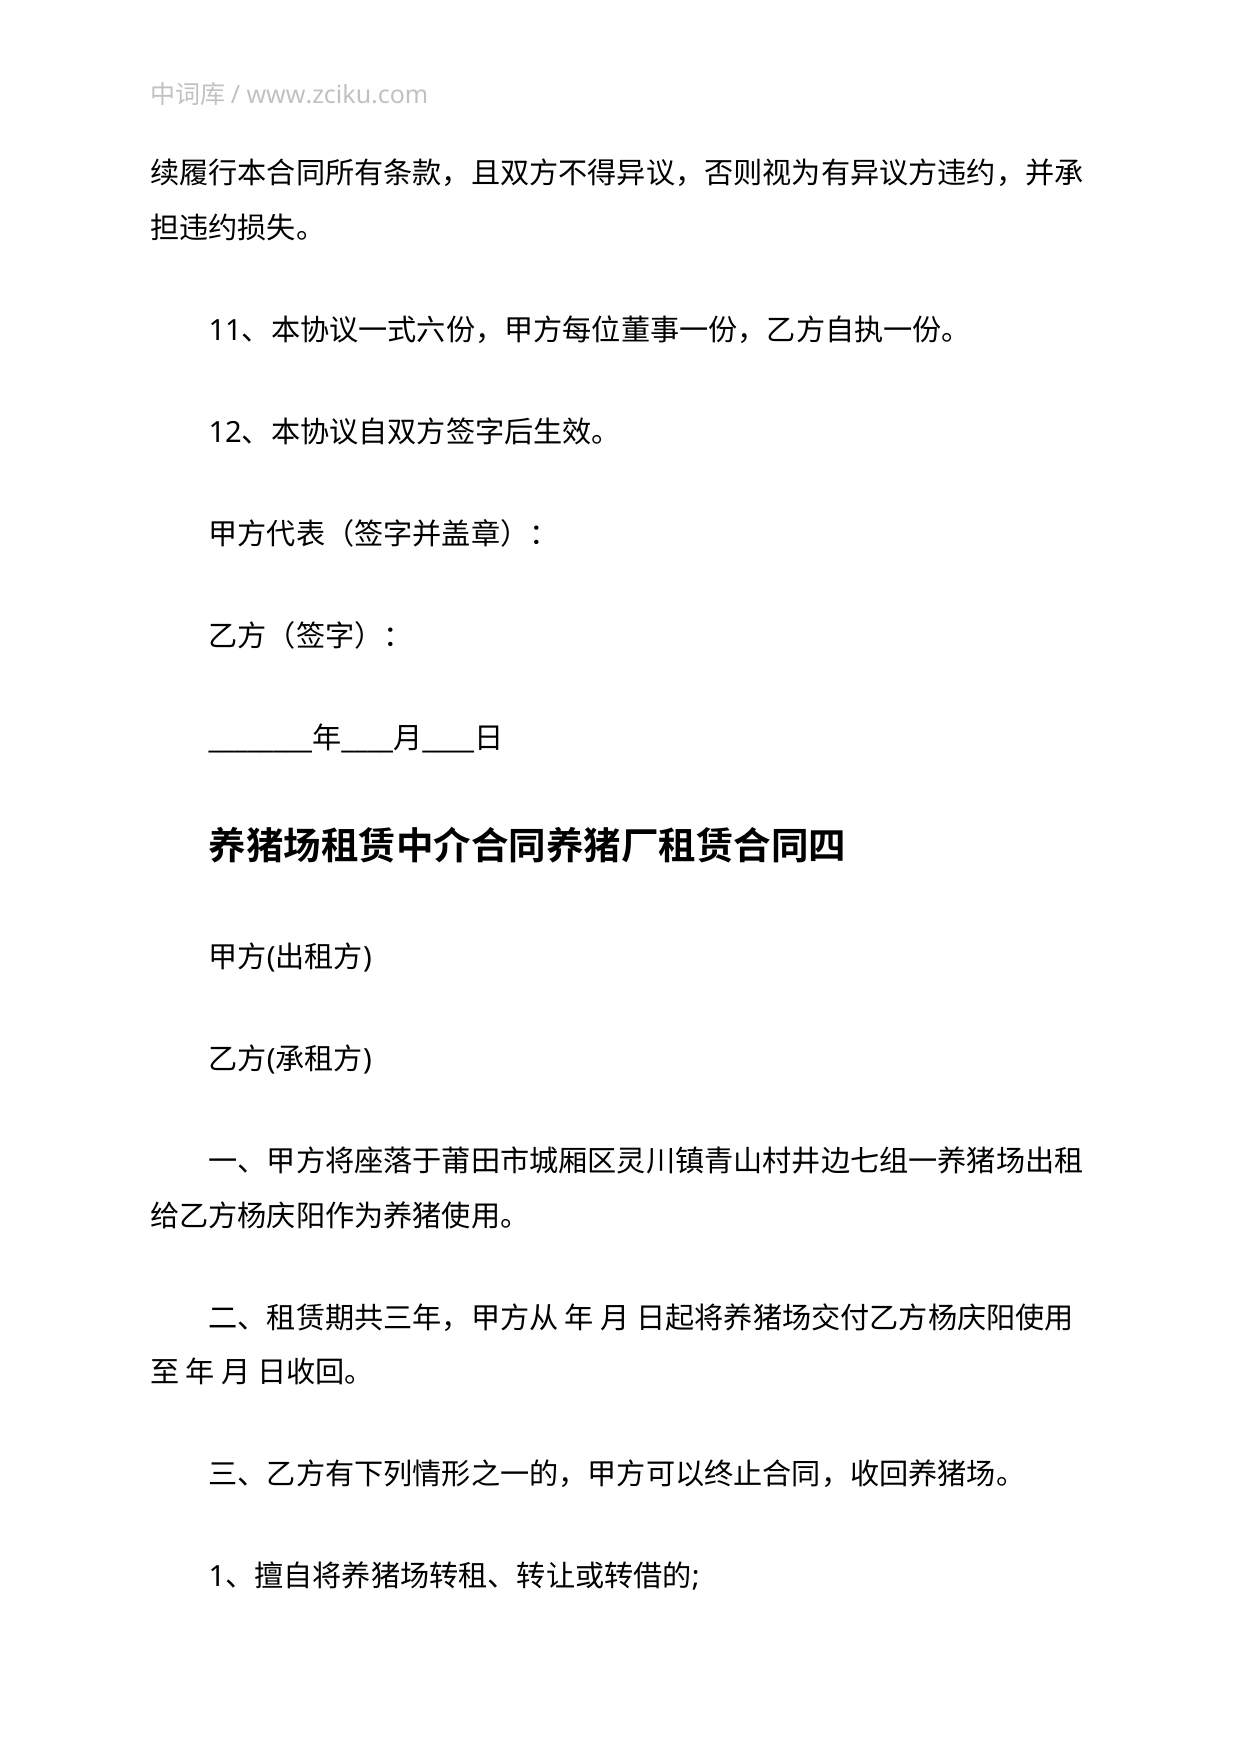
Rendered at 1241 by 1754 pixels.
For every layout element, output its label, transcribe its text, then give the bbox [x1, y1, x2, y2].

text 1、擅自将养猪场转租、转让或转借的; [150, 1553, 1090, 1595]
text 二、租赁期共三年，甲方从 年 月 日起将养猪场交付乙方杨庆阳使用至 年 月 日收回。 [150, 1294, 1090, 1391]
text 乙方(承租方) [150, 1036, 1090, 1078]
text 甲方(出租方) [150, 933, 1090, 976]
text ________年____月____日 [150, 714, 1090, 757]
text 11、本协议一式六份，甲方每位董事一份，乙方自执一份。 [150, 307, 1090, 349]
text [150, 150, 1090, 247]
text 甲方代表（签字并盖章）： [150, 511, 1090, 553]
text 一、甲方将座落于莆田市城厢区灵川镇青山村井边七组一养猪场出租给乙方杨庆阳作为养猪使用。 [150, 1137, 1090, 1235]
text 乙方（签字）： [150, 612, 1090, 655]
text 养猪场租赁中介合同养猪厂租赁合同四 [150, 816, 1090, 870]
text 三、乙方有下列情形之一的，甲方可以终止合同，收回养猪场。 [150, 1451, 1090, 1493]
text 12、本协议自双方签字后生效。 [150, 409, 1090, 451]
